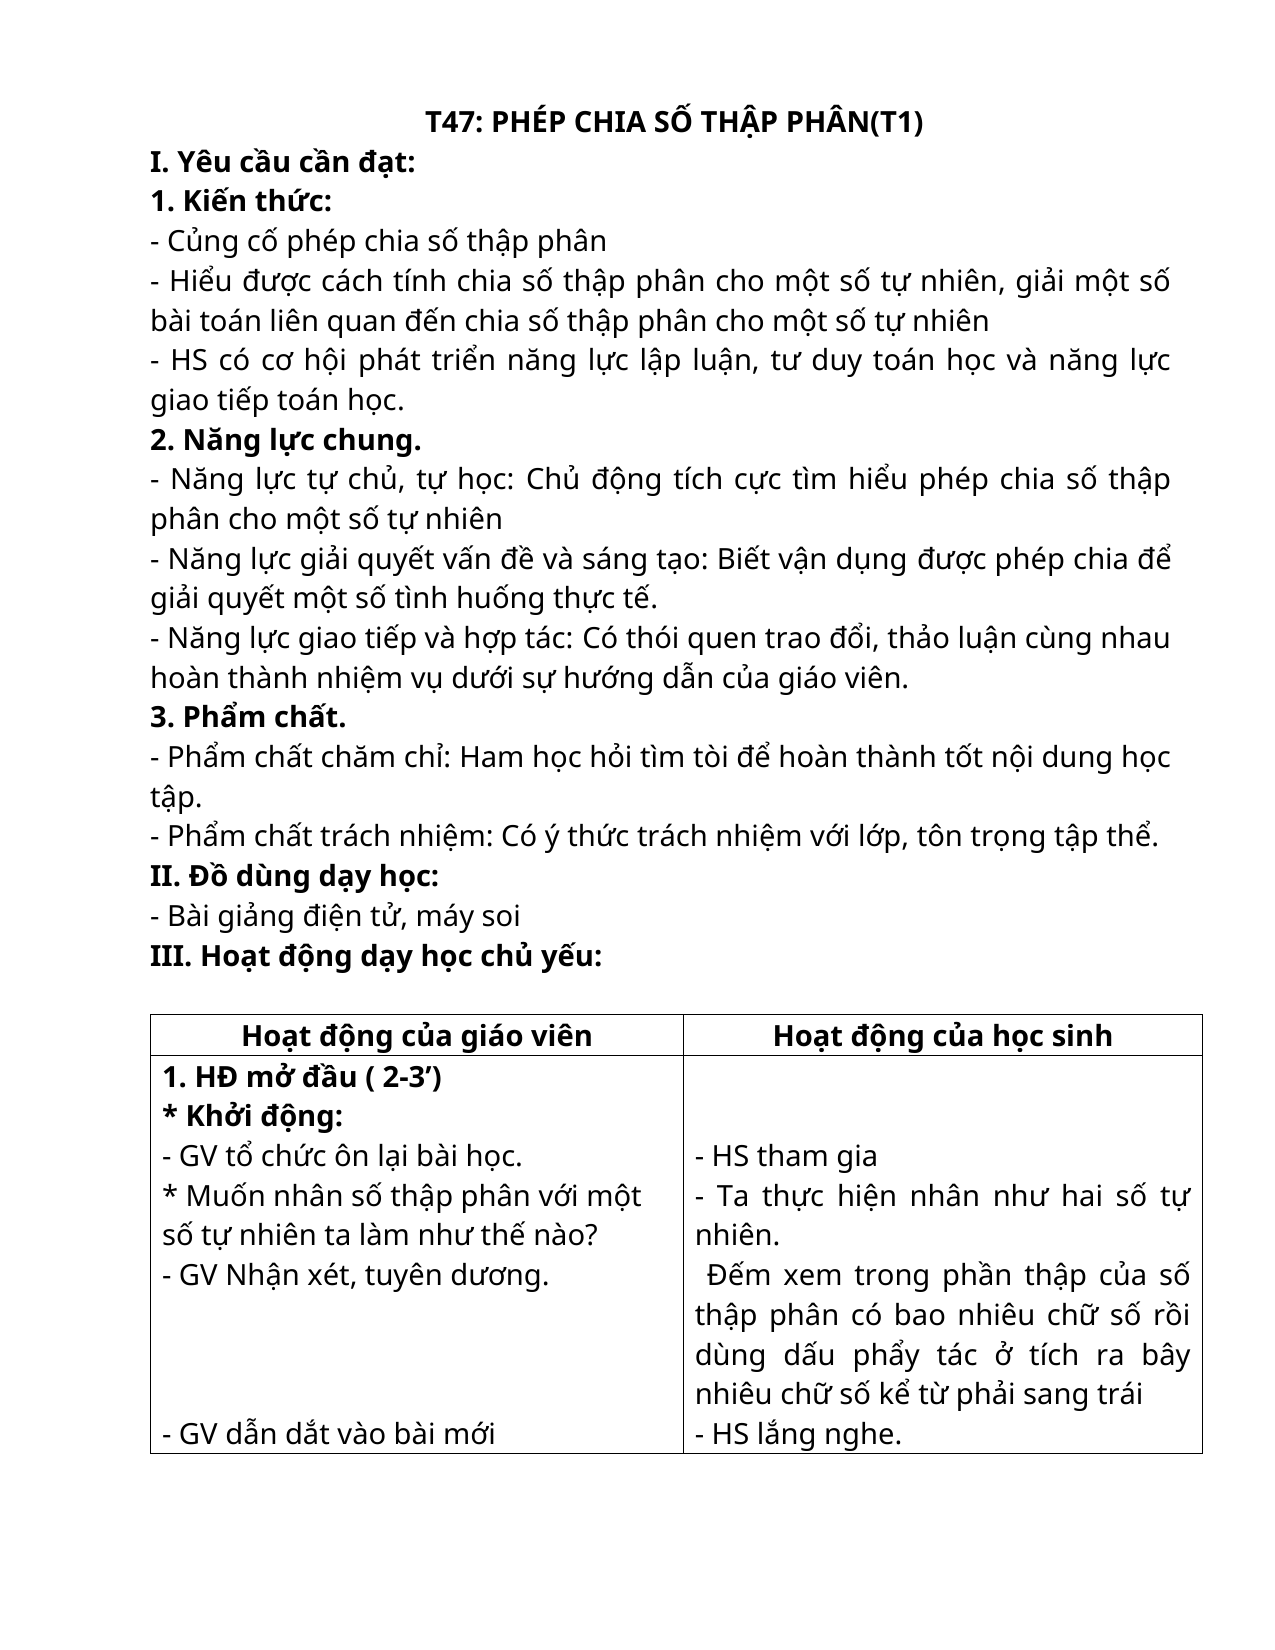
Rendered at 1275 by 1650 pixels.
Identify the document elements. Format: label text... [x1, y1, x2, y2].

text - Phẩm chất chăm chỉ: Ham học hỏi tìm tòi để hoàn thành tốt nội dung học tập. [150, 736, 1172, 816]
text 2. Năng lực chung. [150, 419, 1172, 458]
text - Phẩm chất trách nhiệm: Có ý thức trách nhiệm với lớp, tôn trọng tập thể. [150, 816, 1172, 855]
text - Bài giảng điện tử, máy soi [150, 895, 1172, 935]
text - HS có cơ hội phát triển năng lực lập luận, tư duy toán học và năng lực giao tiếp toán học. [150, 339, 1172, 419]
table_cell 1. HĐ mở đầu ( 2-3’) * Khởi động: - GV tổ chức ôn lại bài học. * Muốn nhân số thập phân với một số tự nhiên ta làm như thế nào? - GV Nhận xét, tuyên dương. - GV dẫn dắt vào bài mới [151, 1056, 683, 1453]
text T47: PHÉP CHIA SỐ THẬP PHÂN(T1) [150, 101, 1198, 141]
text - Củng cố phép chia số thập phân [150, 220, 1172, 260]
text - Năng lực giải quyết vấn đề và sáng tạo: Biết vận dụng được phép chia để giải quyết một số tình huống thực tế. [150, 538, 1172, 617]
text 3. Phẩm chất. [150, 697, 1172, 736]
text I. Yêu cầu cần đạt: [150, 141, 1172, 181]
text - Năng lực tự chủ, tự học: Chủ động tích cực tìm hiểu phép chia số thập phân cho một số tự nhiên [150, 458, 1172, 538]
table_cell - HS tham gia - Ta thực hiện nhân như hai số tự nhiên. Đếm xem trong phần thập của số thập phân có bao nhiêu chữ số rồi dùng dấu phẩy tác ở tích ra bây nhiêu chữ số kể từ phải sang trái - HS lắng nghe. [684, 1056, 1202, 1453]
table_header Hoạt động của học sinh [684, 1015, 1202, 1055]
text II. Đồ dùng dạy học: [150, 855, 1172, 895]
text - Hiểu được cách tính chia số thập phân cho một số tự nhiên, giải một số bài toán liên quan đến chia số thập phân cho một số tự nhiên [150, 260, 1172, 339]
table_header Hoạt động của giáo viên [151, 1015, 683, 1055]
text III. Hoạt động dạy học chủ yếu: [150, 935, 1172, 974]
text 1. Kiến thức: [150, 181, 1172, 220]
text - Năng lực giao tiếp và hợp tác: Có thói quen trao đổi, thảo luận cùng nhau hoàn thành nhiệm vụ dưới sự hướng dẫn của giáo viên. [150, 617, 1172, 697]
